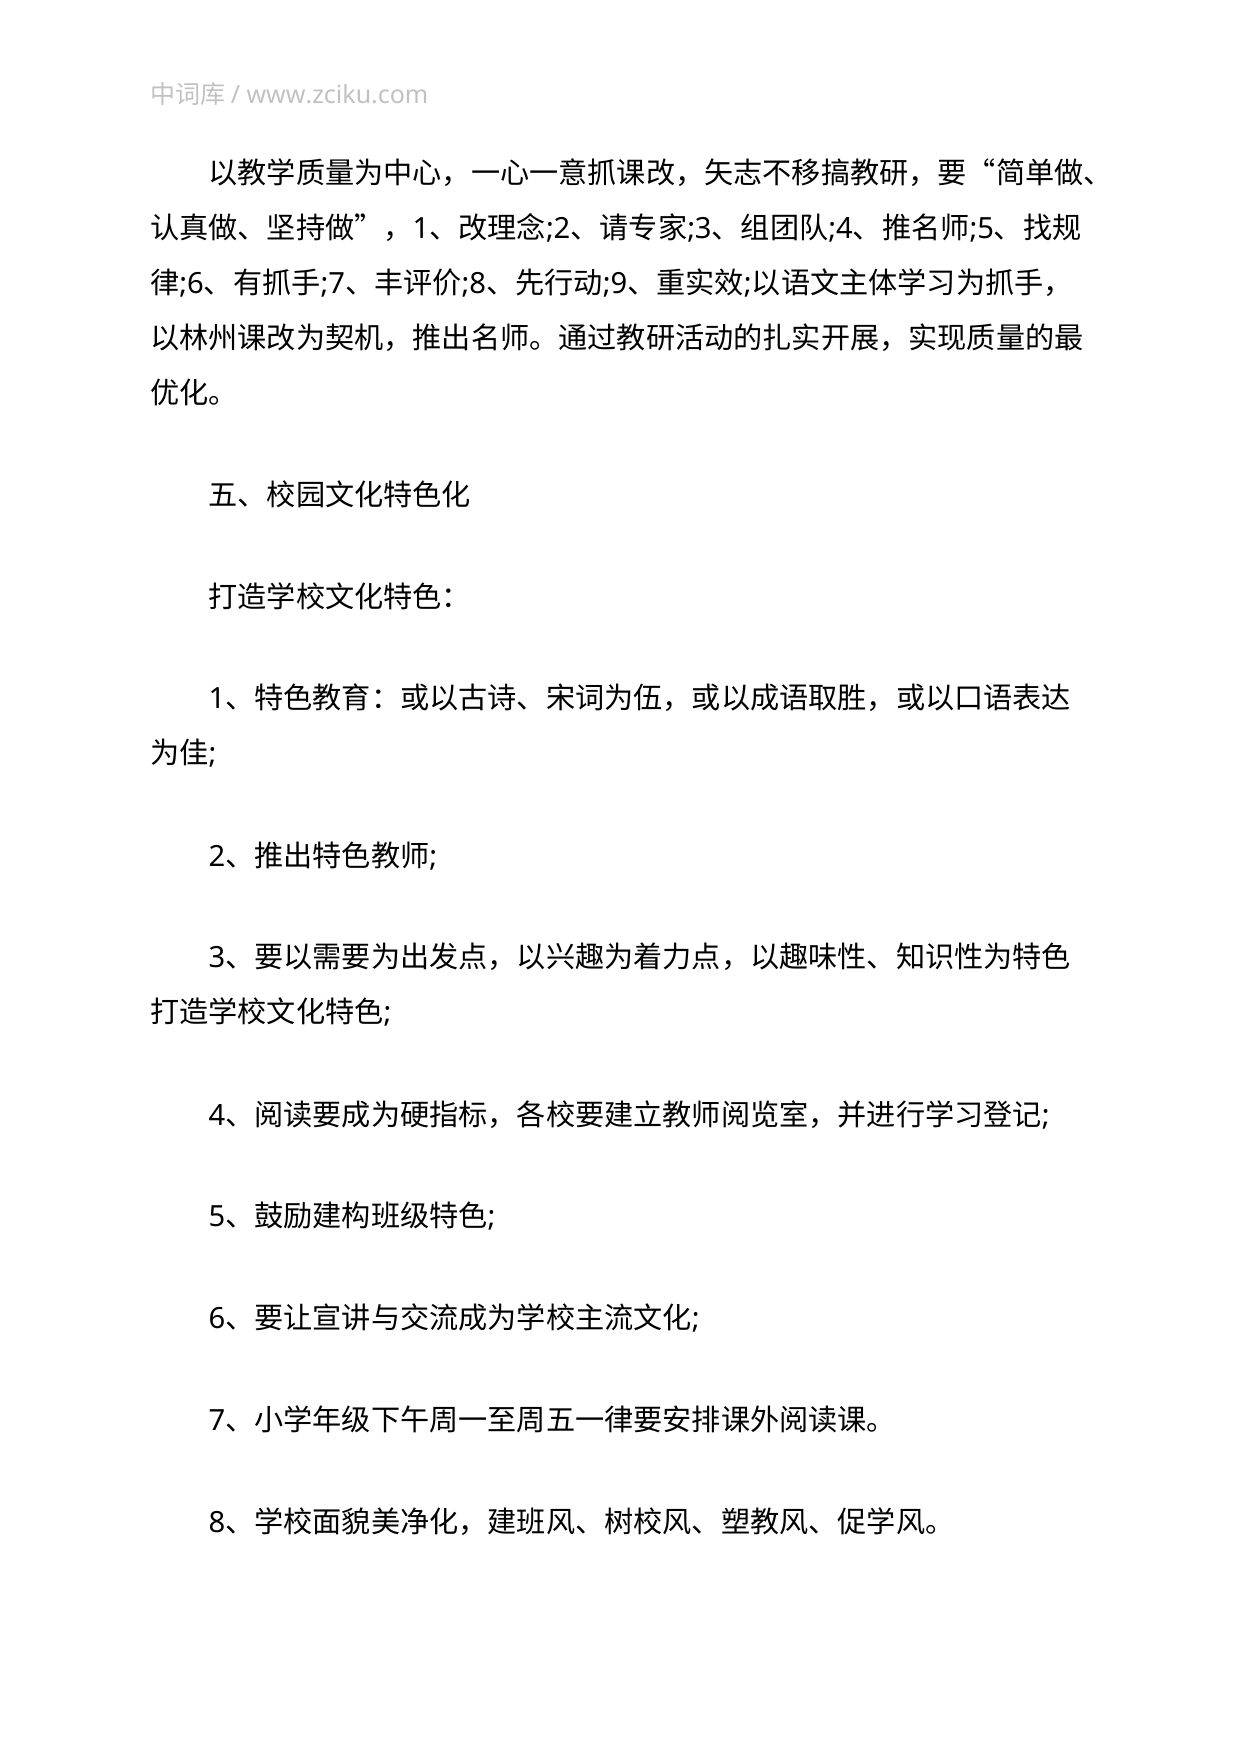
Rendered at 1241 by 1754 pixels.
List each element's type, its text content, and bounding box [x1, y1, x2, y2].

text 6、要让宣讲与交流成为学校主流文化; [150, 1295, 1090, 1337]
text 五、校园文化特色化 [150, 472, 1090, 514]
text 2、推出特色教师; [150, 832, 1090, 874]
text 8、学校面貌美净化，建班风、树校风、塑教风、促学风。 [150, 1499, 1090, 1541]
text 1、特色教育：或以古诗、宋词为伍，或以成语取胜，或以口语表达为佳; [150, 675, 1090, 772]
text 5、鼓励建构班级特色; [150, 1193, 1090, 1235]
text 4、阅读要成为硬指标，各校要建立教师阅览室，并进行学习登记; [150, 1091, 1090, 1133]
text 7、小学年级下午周一至周五一律要安排课外阅读课。 [150, 1397, 1090, 1439]
text 以教学质量为中心，一心一意抓课改，矢志不移搞教研，要“简单做、认真做、坚持做”，1、改理念;2、请专家;3、组团队;4、推名师;5、找规律;6、有抓手;7、丰评价;8、先行动;9、重实效;以语文主体学习为抓手，以林州课改为契机，推出名师。通过教研活动的扎实开展，实现质量的最优化。 [150, 150, 1090, 412]
text 打造学校文化特色： [150, 573, 1090, 616]
text 3、要以需要为出发点，以兴趣为着力点，以趣味性、知识性为特色打造学校文化特色; [150, 934, 1090, 1031]
